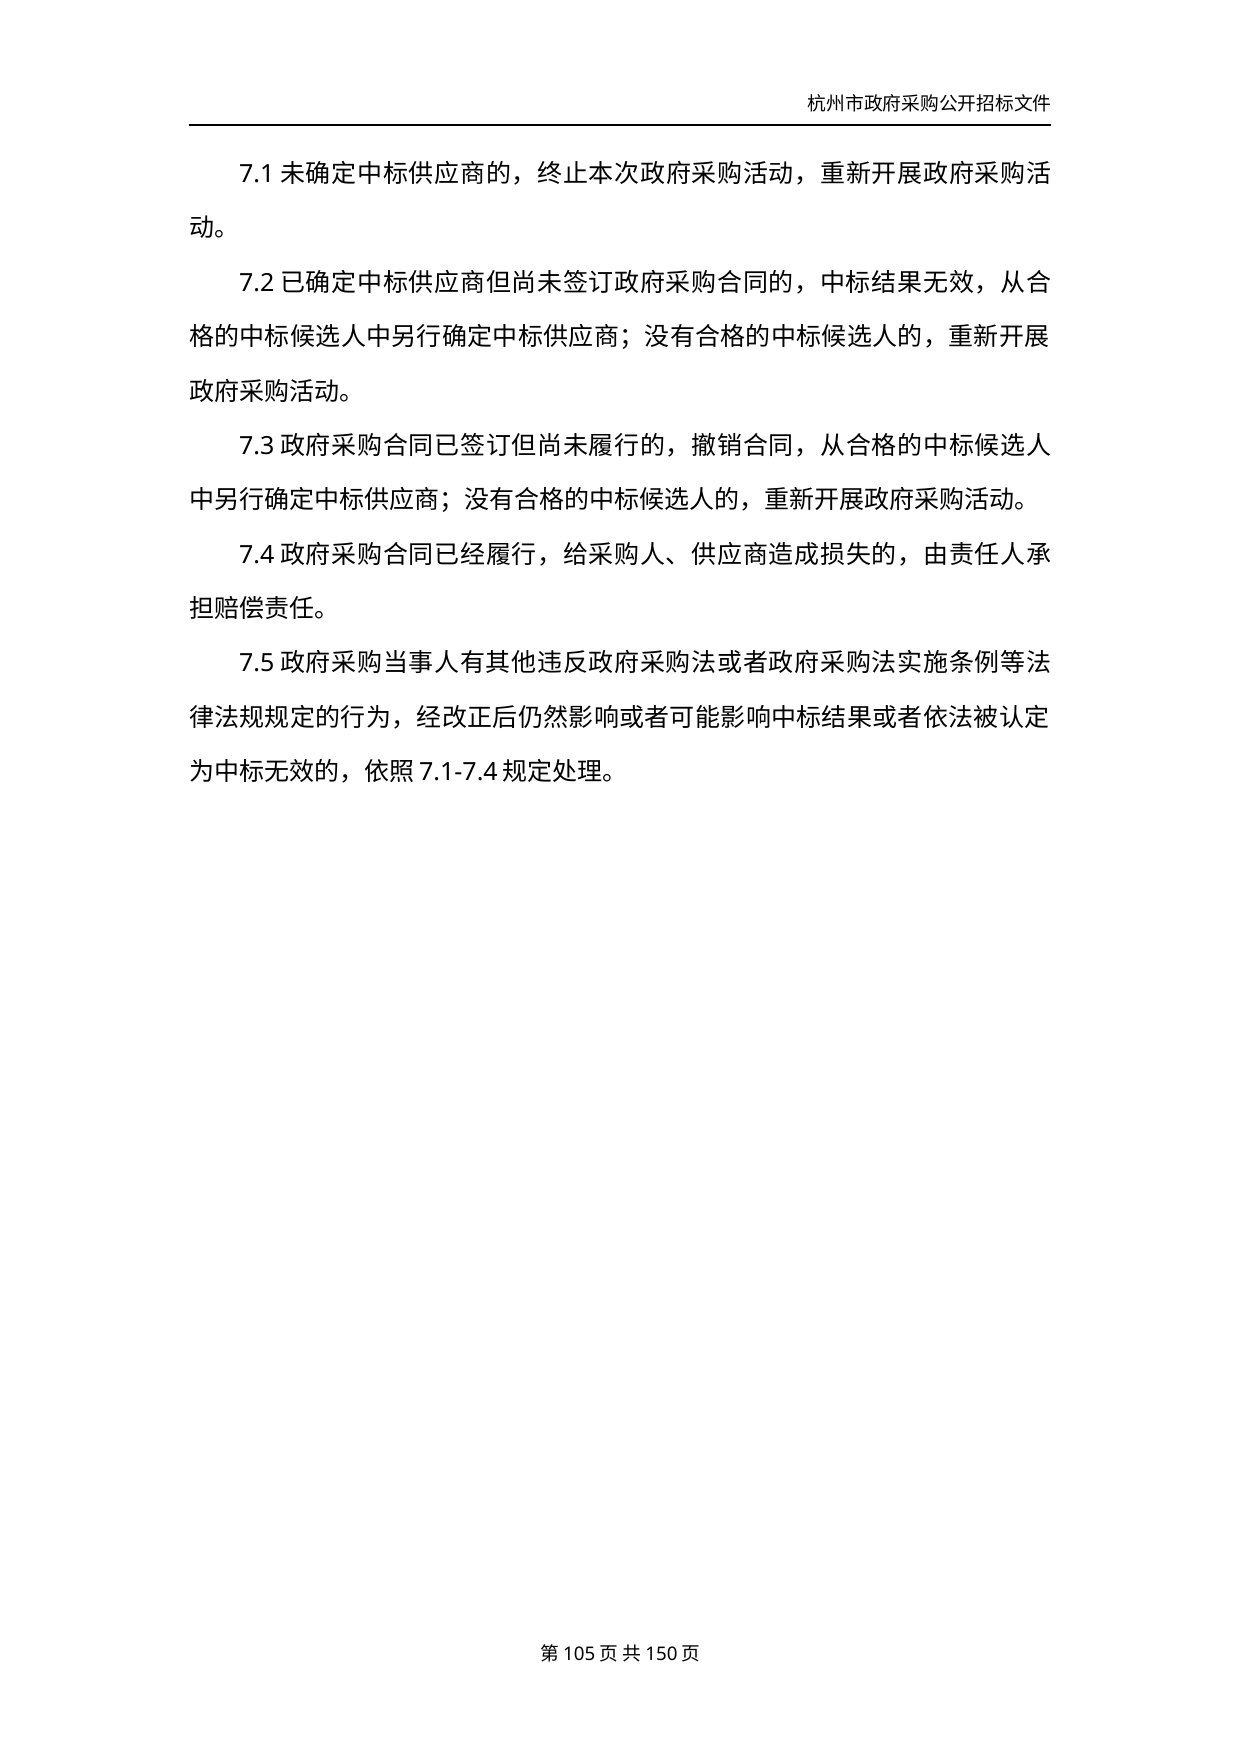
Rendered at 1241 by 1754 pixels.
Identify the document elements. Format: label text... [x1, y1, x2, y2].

text 7.4政府采购合同已经履行，给采购人、供应商造成损失的，由责任人承担赔偿责任。 [189, 534, 1051, 625]
text 7.2已确定中标供应商但尚未签订政府采购合同的，中标结果无效，从合格的中标候选人中另行确定中标供应商；没有合格的中标候选人的，重新开展政府采购活动。 [189, 262, 1051, 407]
text 7.3政府采购合同已签订但尚未履行的，撤销合同，从合格的中标候选人中另行确定中标供应商；没有合格的中标候选人的，重新开展政府采购活动。 [189, 425, 1051, 516]
text 7.1未确定中标供应商的，终止本次政府采购活动，重新开展政府采购活动。 [189, 153, 1051, 244]
text 7.5政府采购当事人有其他违反政府采购法或者政府采购法实施条例等法律法规规定的行为，经改正后仍然影响或者可能影响中标结果或者依法被认定为中标无效的，依照7.1-7.4规定处理。 [189, 643, 1051, 788]
